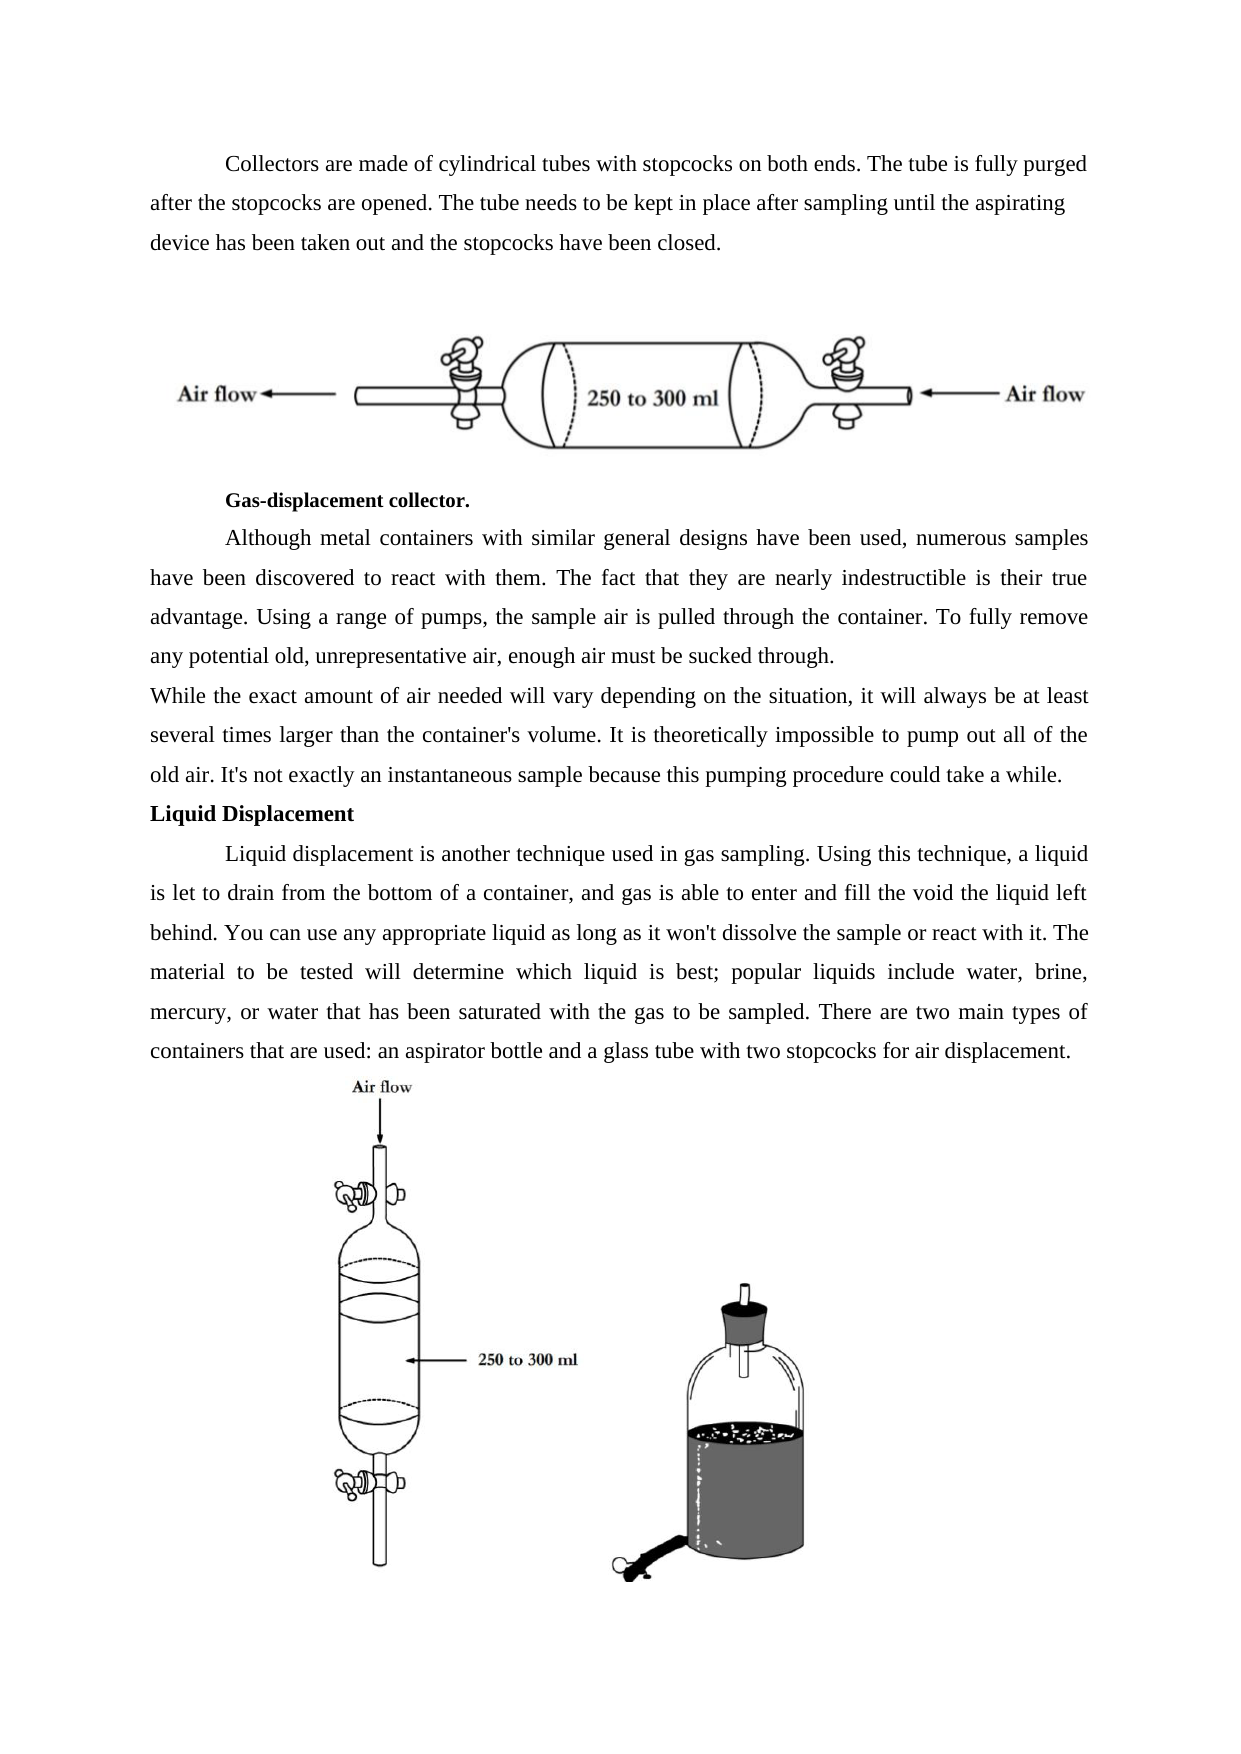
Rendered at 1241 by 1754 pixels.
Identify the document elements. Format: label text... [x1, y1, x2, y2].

text Although metal containers with similar general designs have been used, numerous samples have been discovered to react with them. The fact that they are nearly indestructible is their true advantage. Using a range of pumps, the sample air is pulled through the container. To fully remove any potential old, unrepresentative air, enough air must be sucked through. [150, 524, 1090, 669]
text Gas-displacement collector. [150, 488, 1090, 512]
text While the exact amount of air needed will vary depending on the situation, it will always be at least several times larger than the container's volume. It is theoretically impossible to pump out all of the old air. It's not exactly an instantaneous sample because this pumping procedure could take a while. [150, 682, 1090, 787]
text Collectors are made of cylindrical tubes with stopcocks on both ends. The tube is fully purged after the stopcocks are opened. The tube needs to be kept in place after sampling until the aspirating device has been taken out and the stopcocks have been closed. [150, 150, 1090, 269]
text Liquid Displacement [150, 801, 1090, 827]
text Liquid displacement is another technique used in gas sampling. Using this technique, a liquid is let to drain from the bottom of a container, and gas is able to enter and fill the void the liquid left behind. You can use any appropriate liquid as long as it won't dissolve the sample or react with it. The material to be tested will determine which liquid is best; popular liquids include water, brine, mercury, or water that has been saturated with the gas to be sampled. There are two main types of containers that are used: an aspirator bottle and a glass tube with two stopcocks for air displacement. [150, 840, 1090, 1064]
